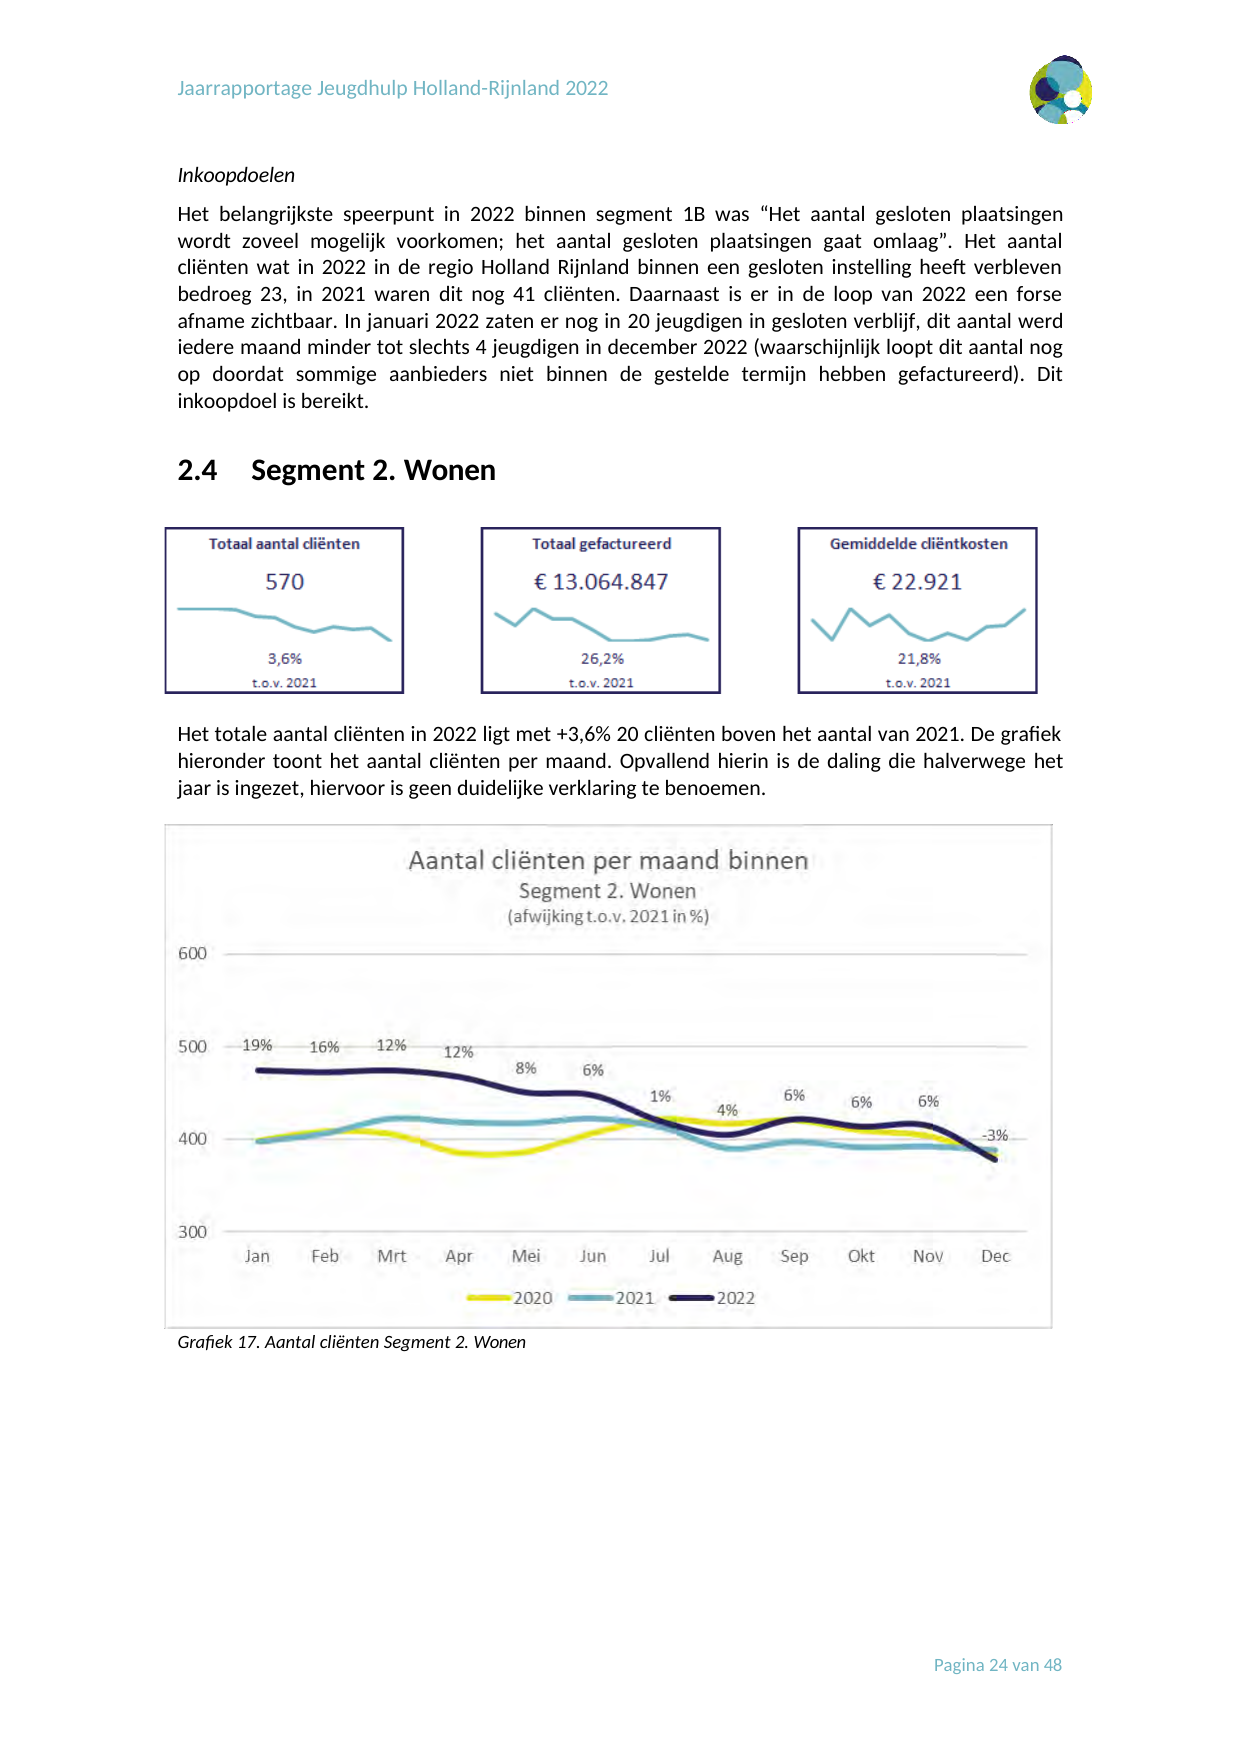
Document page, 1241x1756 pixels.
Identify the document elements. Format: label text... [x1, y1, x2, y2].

text Grafiek 17. Aantal cliënten Segment 2. Wonen [177, 1330, 1090, 1353]
text Inkoopdoelen [177, 161, 1090, 188]
text Het totale aantal cliënten in 2022 ligt met +3,6% 20 cliënten boven het aantal van 2021. De grafiek hieronder toont het aantal cliënten per maand. Opvallend hierin is de daling die halverwege het jaar is ingezet, hiervoor is geen duidelijke verklaring te benoemen. [177, 720, 1064, 800]
picture [1029, 55, 1092, 124]
picture [164, 824, 1053, 1329]
text Het belangrijkste speerpunt in 2022 binnen segment 1B was “Het aantal gesloten plaatsingen wordt zoveel mogelijk voorkomen; het aantal gesloten plaatsingen gaat omlaag”. Het aantal cliënten wat in 2022 in de regio Holland Rijnland binnen een gesloten instelling heeft verbleven bedroeg 23, in 2021 waren dit nog 41 cliënten. Daarnaast is er in de loop van 2022 een forse afname zichtbaar. In januari 2022 zaten er nog in 20 jeugdigen in gesloten verblijf, dit aantal werd iedere maand minder tot slechts 4 jeugdigen in december 2022 (waarschijnlijk loopt dit aantal nog op doordat sommige aanbieders niet binnen de gestelde termijn hebben gefactureerd). Dit inkoopdoel is bereikt. [177, 200, 1064, 413]
picture [164, 527, 1038, 694]
subtitle Segment 2. Wonen [177, 450, 1090, 488]
